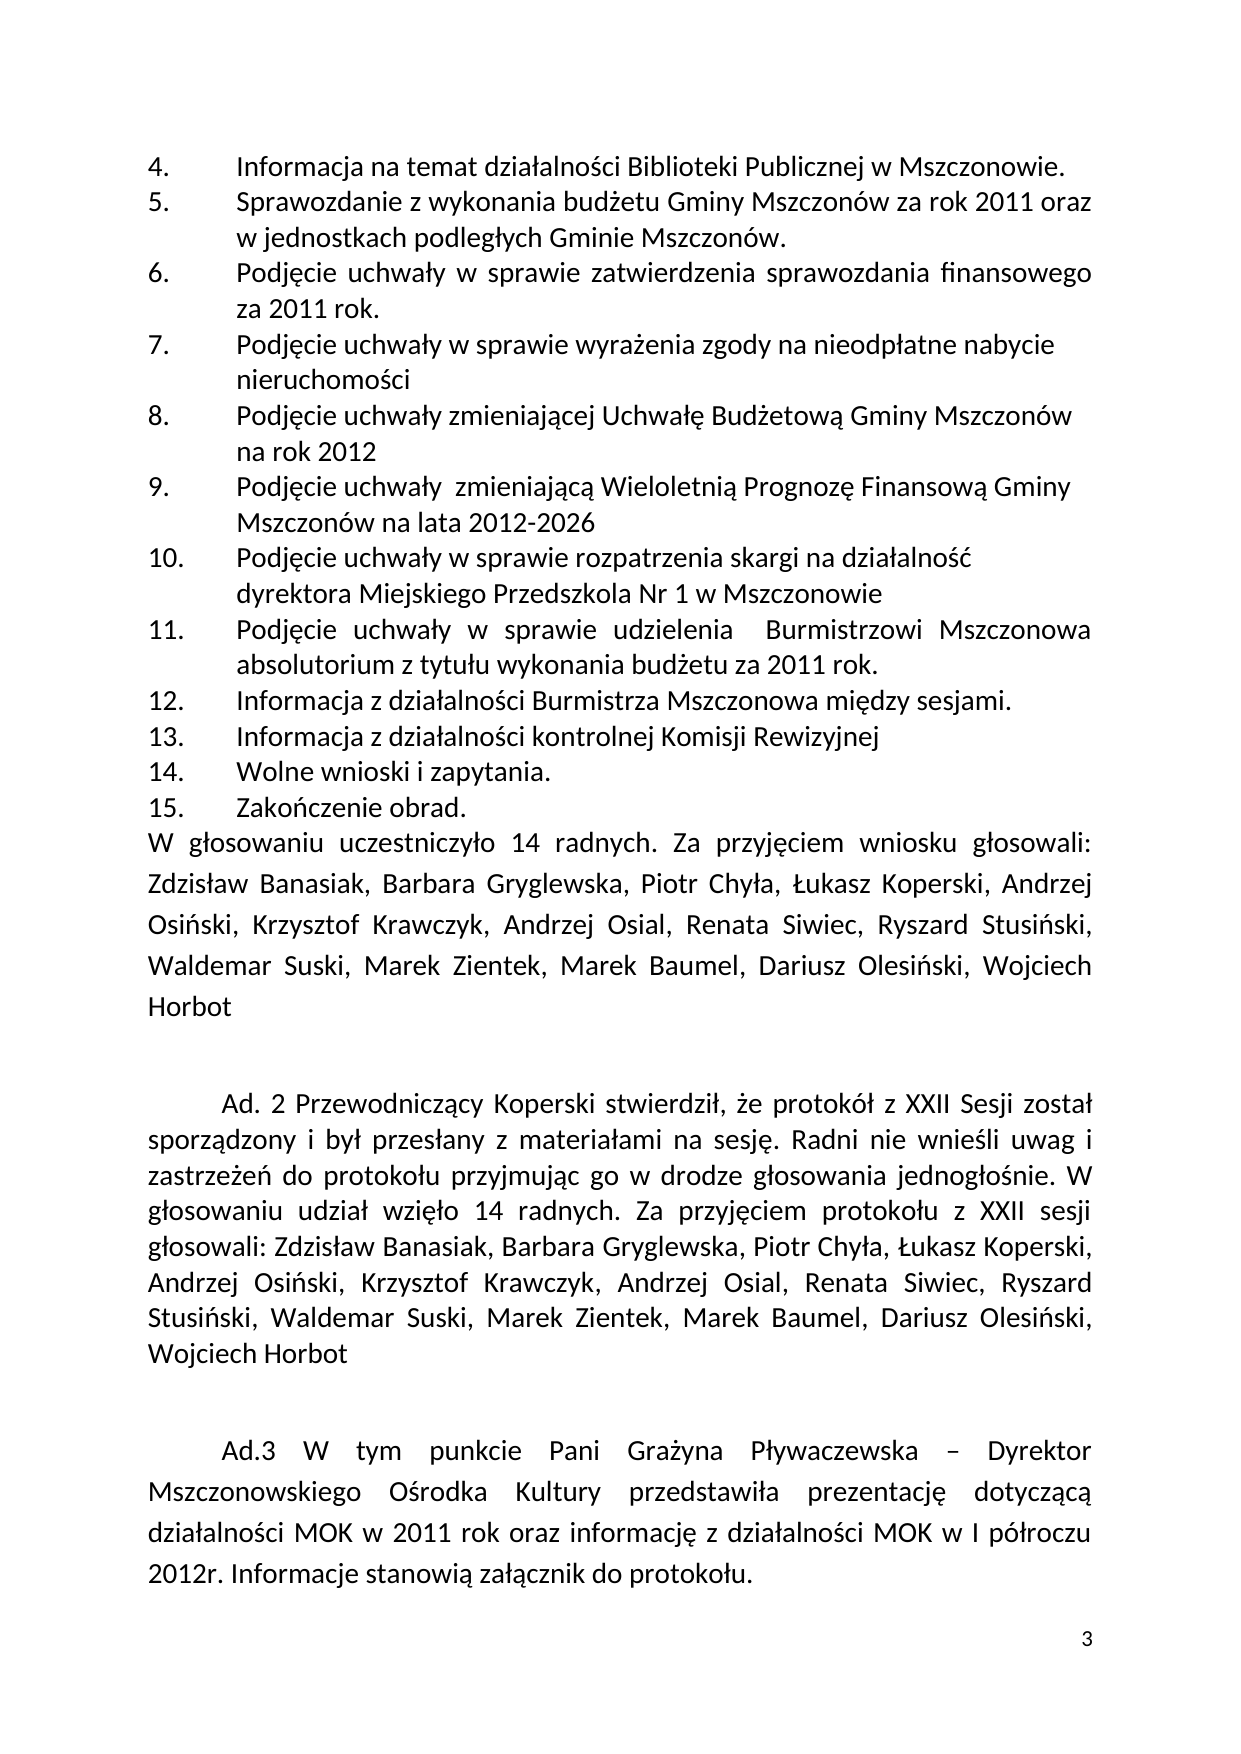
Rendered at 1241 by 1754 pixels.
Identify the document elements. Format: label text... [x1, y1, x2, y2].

list Informacja z działalności kontrolnej Komisji Rewizyjnej [148, 718, 1093, 753]
list Podjęcie uchwały w sprawie wyrażenia zgody na nieodpłatne nabycie nieruchomości [148, 326, 1093, 397]
list Wolne wnioski i zapytania. [148, 753, 1093, 789]
list Podjęcie uchwały zmieniającej Uchwałę Budżetową Gminy Mszczonów na rok 2012 [148, 397, 1093, 468]
list Zakończenie obrad. [148, 789, 1093, 824]
text Ad.3 W tym punkcie Pani Grażyna Pływaczewska – Dyrektor Mszczonowskiego Ośrodka Kultury przedstawiła prezentację dotyczącą działalności MOK w 2011 rok oraz informację z działalności MOK w I półroczu 2012r. Informacje stanowią załącznik do protokołu. [148, 1432, 1093, 1591]
list Podjęcie uchwały w sprawie udzielenia Burmistrzowi Mszczonowa absolutorium z tytułu wykonania budżetu za 2011 rok. [148, 611, 1093, 682]
list Informacja na temat działalności Biblioteki Publicznej w Mszczonowie. [148, 148, 1093, 183]
text Ad. 2 Przewodniczący Koperski stwierdził, że protokół z XXII Sesji został sporządzony i był przesłany z materiałami na sesję. Radni nie wnieśli uwag i zastrzeżeń do protokołu przyjmując go w drodze głosowania jednogłośnie. W głosowaniu udział wzięło 14 radnych. Za przyjęciem protokołu z XXII sesji głosowali: Zdzisław Banasiak, Barbara Gryglewska, Piotr Chyła, Łukasz Koperski, Andrzej Osiński, Krzysztof Krawczyk, Andrzej Osial, Renata Siwiec, Ryszard Stusiński, Waldemar Suski, Marek Zientek, Marek Baumel, Dariusz Olesiński, Wojciech Horbot [148, 1086, 1093, 1371]
list Sprawozdanie z wykonania budżetu Gminy Mszczonów za rok 2011 oraz w jednostkach podległych Gminie Mszczonów. [148, 183, 1093, 254]
text W głosowaniu uczestniczyło 14 radnych. Za przyjęciem wniosku głosowali: Zdzisław Banasiak, Barbara Gryglewska, Piotr Chyła, Łukasz Koperski, Andrzej Osiński, Krzysztof Krawczyk, Andrzej Osial, Renata Siwiec, Ryszard Stusiński, Waldemar Suski, Marek Zientek, Marek Baumel, Dariusz Olesiński, Wojciech Horbot [148, 824, 1093, 1024]
list Podjęcie uchwały zmieniającą Wieloletnią Prognozę Finansową Gminy Mszczonów na lata 2012-2026 [148, 468, 1093, 539]
list Podjęcie uchwały w sprawie zatwierdzenia sprawozdania finansowego za 2011 rok. [148, 254, 1093, 326]
list Podjęcie uchwały w sprawie rozpatrzenia skargi na działalność dyrektora Miejskiego Przedszkola Nr 1 w Mszczonowie [148, 539, 1093, 611]
list Informacja z działalności Burmistrza Mszczonowa między sesjami. [148, 682, 1093, 718]
